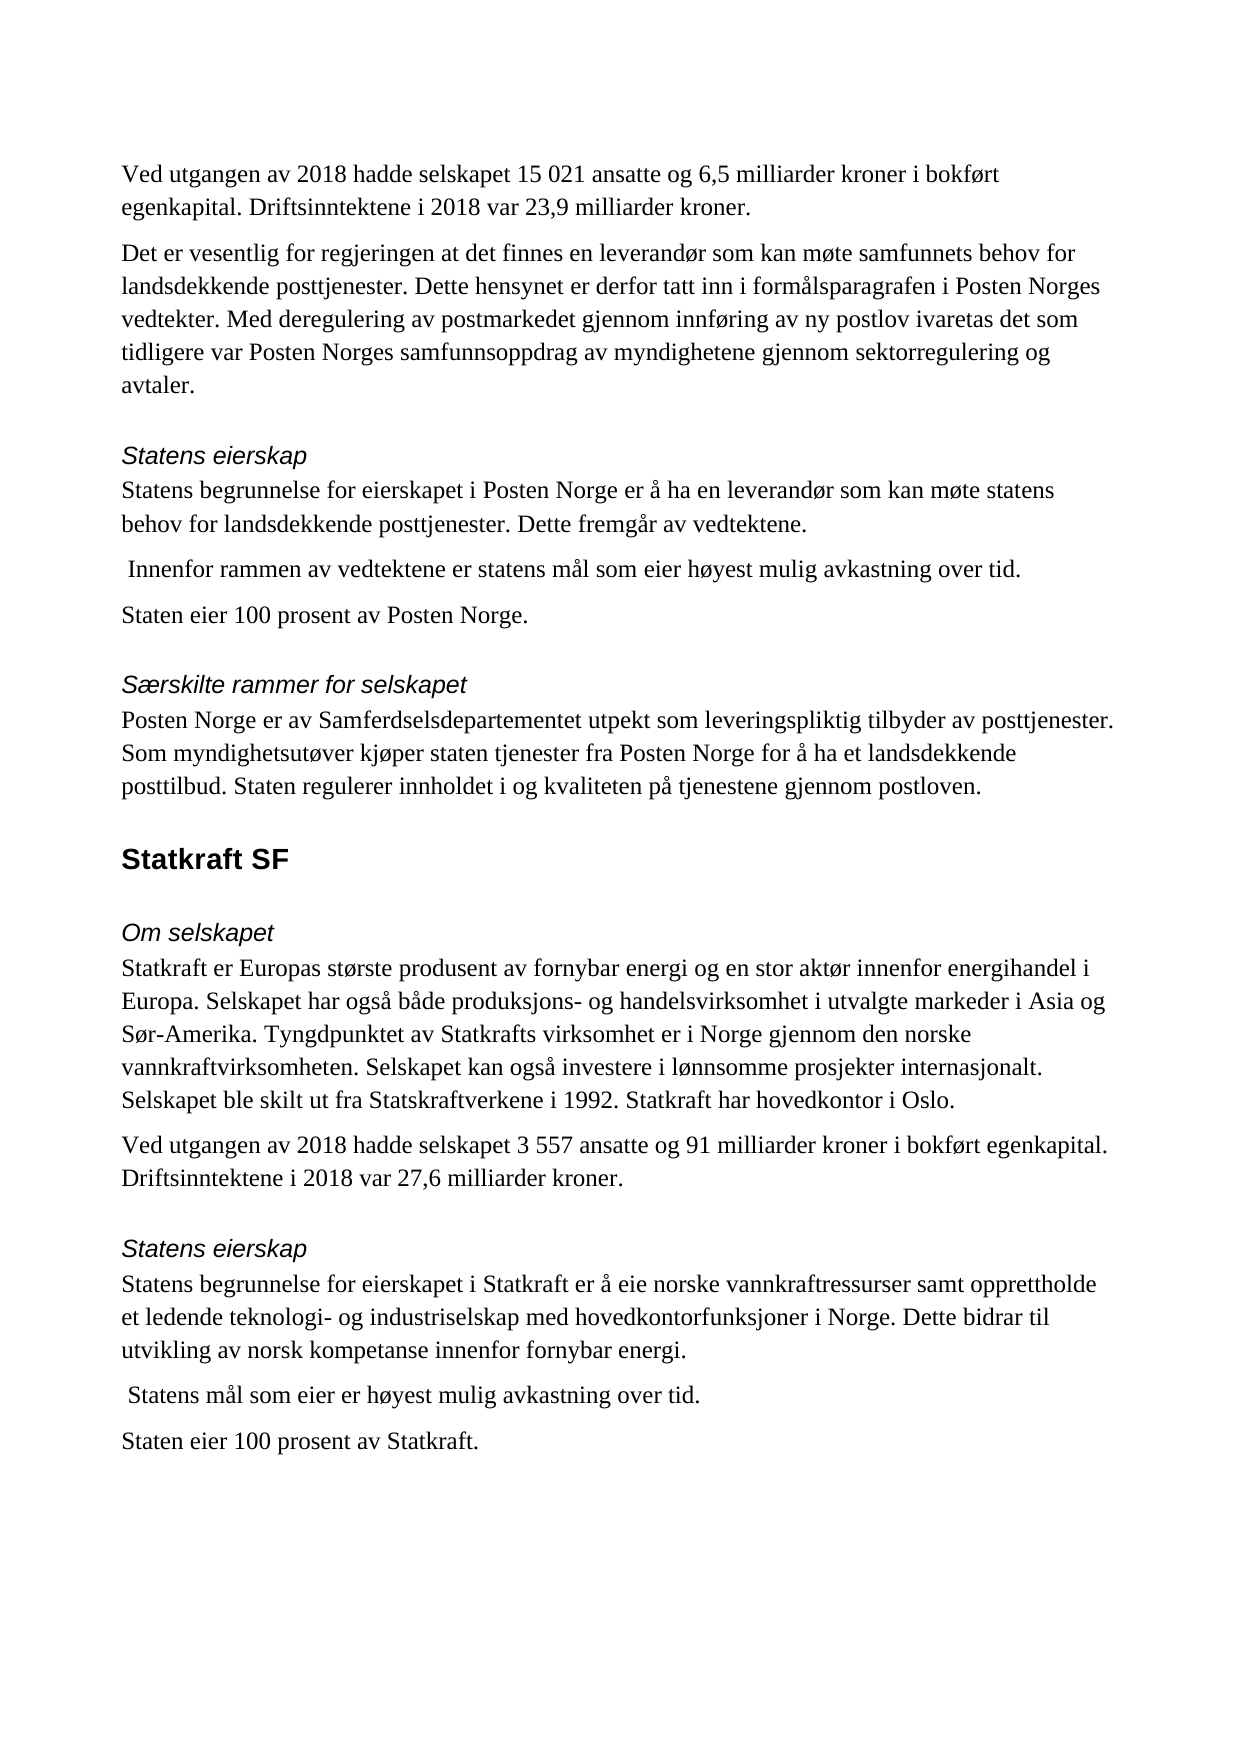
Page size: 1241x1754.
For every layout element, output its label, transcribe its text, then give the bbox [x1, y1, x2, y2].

text Ved utgangen av 2018 hadde selskapet 3 557 ansatte og 91 milliarder kroner i bokført egenkapital. Driftsinntektene i 2018 var 27,6 milliarder kroner. [121, 1130, 1119, 1192]
text Innenfor rammen av vedtektene er statens mål som eier høyest mulig avkastning over tid. [121, 554, 1119, 583]
text Statens eierskap [121, 1234, 1119, 1263]
subtitle Statkraft SF [121, 842, 1119, 875]
text Staten eier 100 prosent av Posten Norge. [121, 600, 1119, 628]
text Staten eier 100 prosent av Statkraft. [121, 1426, 1119, 1455]
text Statens begrunnelse for eierskapet i Posten Norge er å ha en leverandør som kan møte statens behov for landsdekkende posttjenester. Dette fremgår av vedtektene. [121, 476, 1119, 537]
text Det er vesentlig for regjeringen at det finnes en leverandør som kan møte samfunnets behov for landsdekkende posttjenester. Dette hensynet er derfor tatt inn i formålsparagrafen i Posten Norges vedtekter. Med deregulering av postmarkedet gjennom innføring av ny postlov ivaretas det som tidligere var Posten Norges samfunnsoppdrag av myndighetene gjennom sektorregulering og avtaler. [121, 238, 1119, 399]
text Statens eierskap [121, 441, 1119, 469]
text Statens begrunnelse for eierskapet i Statkraft er å eie norske vannkraftressurser samt opprettholde et ledende teknologi- og industriselskap med hovedkontorfunksjoner i Norge. Dette bidrar til utvikling av norsk kompetanse innenfor fornybar energi. [121, 1269, 1119, 1364]
text Posten Norge er av Samferdselsdepartementet utpekt som leveringspliktig tilbyder av posttjenester. Som myndighetsutøver kjøper staten tjenester fra Posten Norge for å ha et landsdekkende posttilbud. Staten regulerer innholdet i og kvaliteten på tjenestene gjennom postloven. [121, 705, 1119, 800]
text Statkraft er Europas største produsent av fornybar energi og en stor aktør innenfor energihandel i Europa. Selskapet har også både produksjons- og handelsvirksomhet i utvalgte markeder i Asia og Sør-Amerika. Tyngdpunktet av Statkrafts virksomhet er i Norge gjennom den norske vannkraftvirksomheten. Selskapet kan også investere i lønnsomme prosjekter internasjonalt. Selskapet ble skilt ut fra Statskraftverkene i 1992. Statkraft har hovedkontor i Oslo. [121, 953, 1119, 1114]
text Særskilte rammer for selskapet [121, 670, 1119, 699]
text Ved utgangen av 2018 hadde selskapet 15 021 ansatte og 6,5 milliarder kroner i bokført egenkapital. Driftsinntektene i 2018 var 23,9 milliarder kroner. [121, 159, 1119, 221]
text Statens mål som eier er høyest mulig avkastning over tid. [121, 1381, 1119, 1409]
text Om selskapet [121, 918, 1119, 947]
